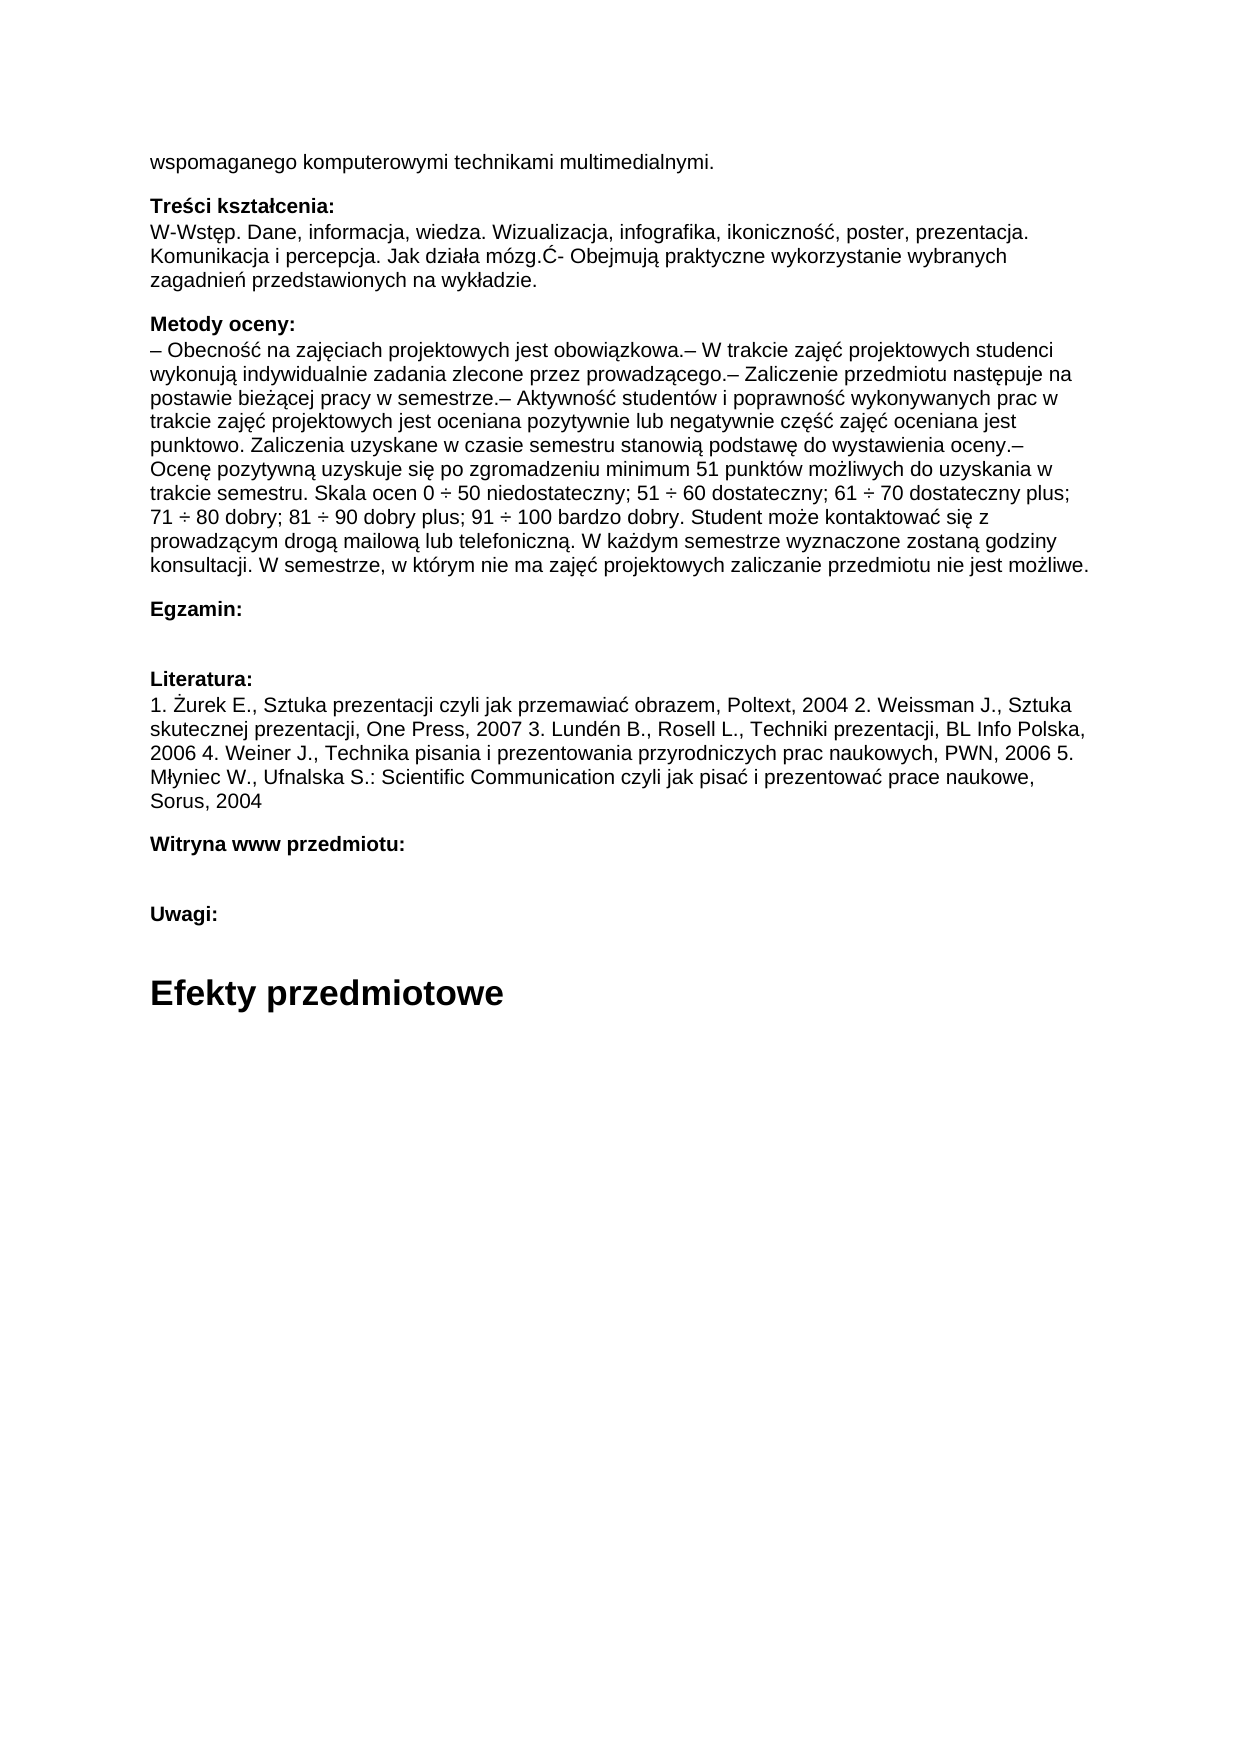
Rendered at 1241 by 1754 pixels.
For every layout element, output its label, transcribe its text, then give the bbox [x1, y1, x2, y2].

text Uwagi: [150, 902, 1090, 926]
text Literatura: [150, 667, 1090, 691]
text Egzamin: [150, 597, 1090, 621]
subtitle Efekty przedmiotowe [150, 972, 1090, 1013]
text Witryna www przedmiotu: [150, 832, 1090, 856]
text W-Wstęp. Dane, informacja, wiedza. Wizualizacja, infografika, ikoniczność, poster, prezentacja. Komunikacja i percepcja. Jak działa mózg.Ć- Obejmują praktyczne wykorzystanie wybranych zagadnień przedstawionych na wykładzie. [150, 220, 1090, 292]
text Metody oceny: [150, 311, 1090, 335]
text 1. Żurek E., Sztuka prezentacji czyli jak przemawiać obrazem, Poltext, 2004 2. Weissman J., Sztuka skutecznej prezentacji, One Press, 2007 3. Lundén B., Rosell L., Techniki prezentacji, BL Info Polska, 2006 4. Weiner J., Technika pisania i prezentowania przyrodniczych prac naukowych, PWN, 2006 5. Młyniec W., Ufnalska S.: Scientific Communication czyli jak pisać i prezentować prace naukowe, Sorus, 2004 [150, 693, 1090, 812]
text – Obecność na zajęciach projektowych jest obowiązkowa.– W trakcie zajęć projektowych studenci wykonują indywidualnie zadania zlecone przez prowadzącego.– Zaliczenie przedmiotu następuje na postawie bieżącej pracy w semestrze.– Aktywność studentów i poprawność wykonywanych prac w trakcie zajęć projektowych jest oceniana pozytywnie lub negatywnie część zajęć oceniana jest punktowo. Zaliczenia uzyskane w czasie semestru stanowią podstawę do wystawienia oceny.– Ocenę pozytywną uzyskuje się po zgromadzeniu minimum 51 punktów możliwych do uzyskania w trakcie semestru. Skala ocen 0 ÷ 50 niedostateczny; 51 ÷ 60 dostateczny; 61 ÷ 70 dostateczny plus; 71 ÷ 80 dobry; 81 ÷ 90 dobry plus; 91 ÷ 100 bardzo dobry. Student może kontaktować się z prowadzącym drogą mailową lub telefoniczną. W każdym semestrze wyznaczone zostaną godziny konsultacji. W semestrze, w którym nie ma zajęć projektowych zaliczanie przedmiotu nie jest możliwe. [150, 337, 1090, 577]
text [150, 150, 1090, 174]
text Treści kształcenia: [150, 194, 1090, 218]
